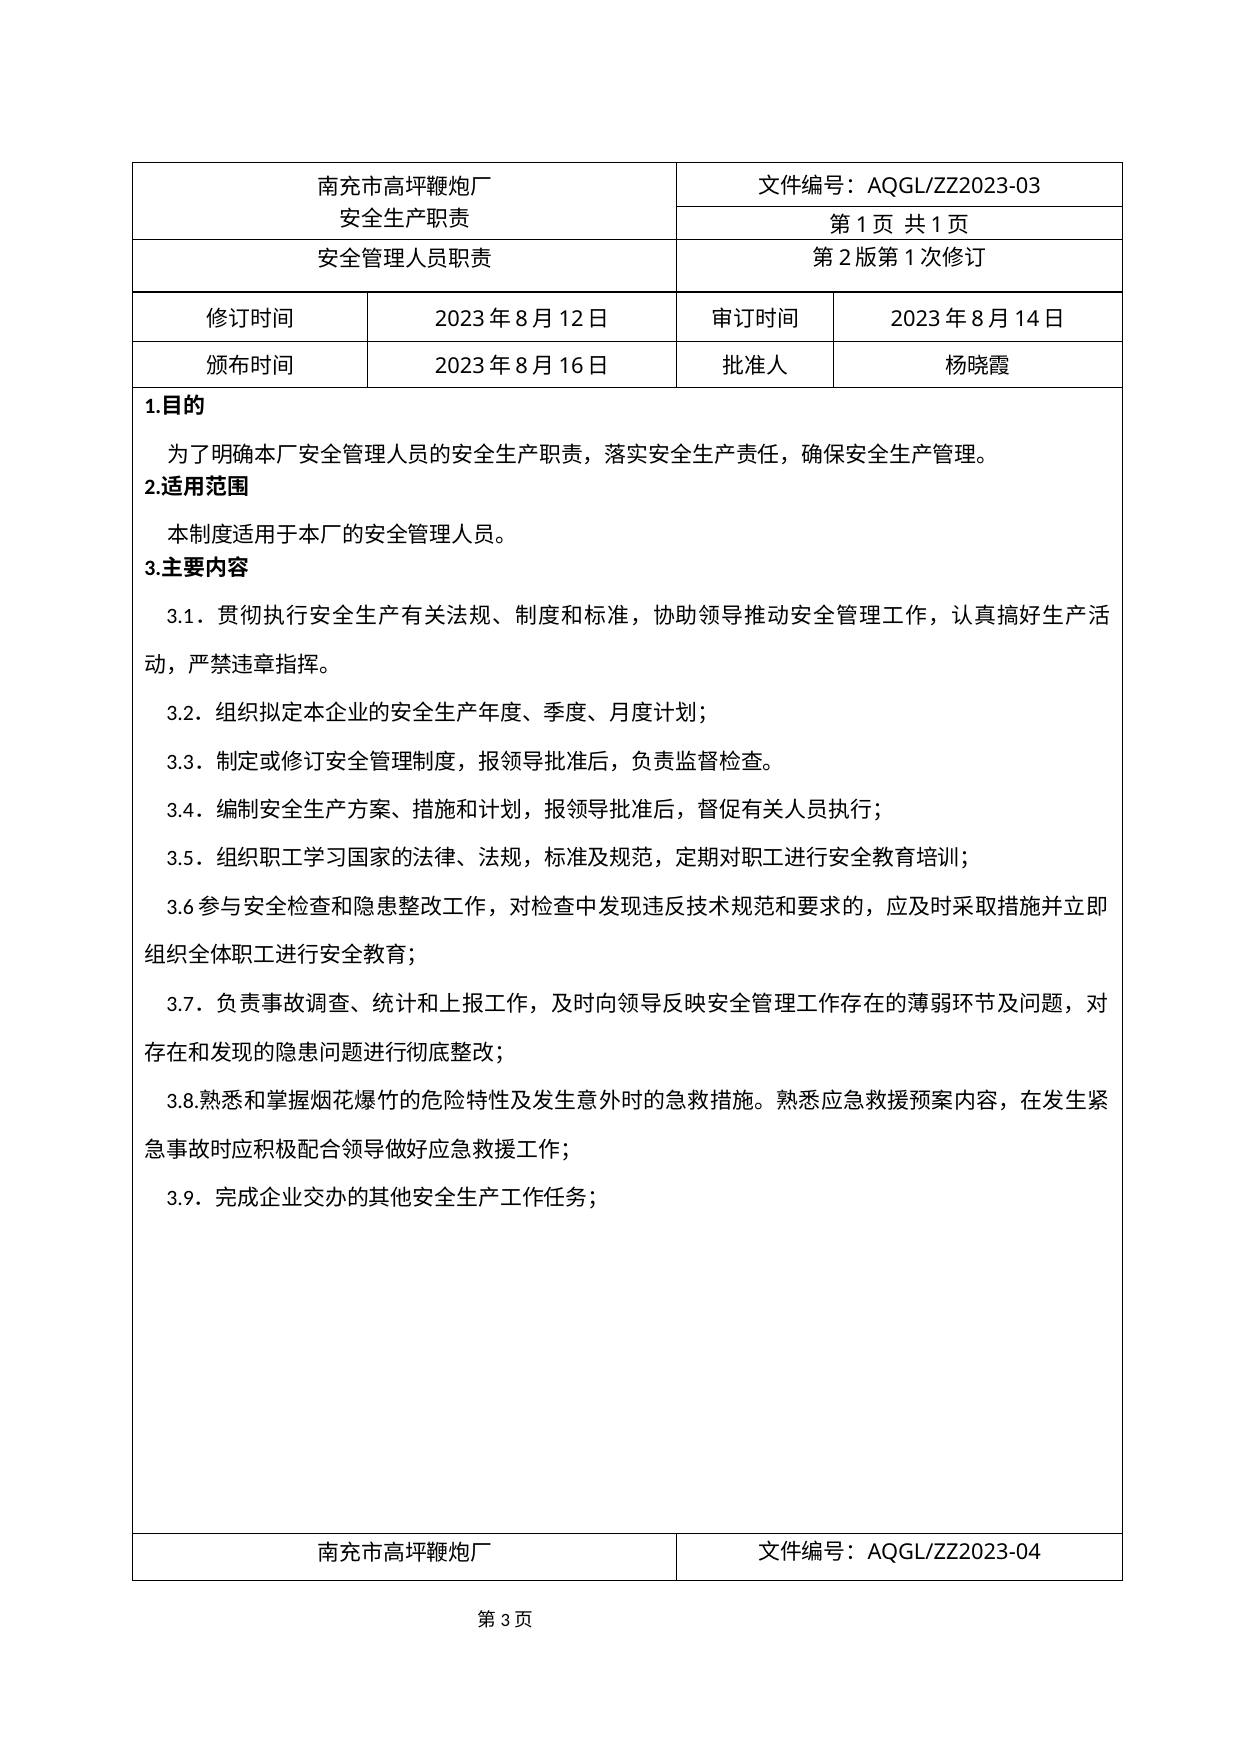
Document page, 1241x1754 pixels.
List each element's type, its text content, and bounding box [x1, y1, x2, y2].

table_cell 文件编号：AQGL/ZZ2023-04 [677, 1534, 1122, 1580]
table_cell 审订时间 [677, 293, 833, 341]
table_cell 2023年8月16日 [368, 342, 676, 387]
table_cell 南充市高坪鞭炮厂 安全生产职责 [133, 1534, 676, 1580]
table_cell 文件编号：AQGL/ZZ2023-03 [677, 163, 1122, 206]
table_cell 颁布时间 [133, 342, 367, 387]
table_cell 批准人 [677, 342, 833, 387]
table_cell 修订时间 [133, 293, 367, 341]
table_cell 第1页 共1页 [677, 207, 1122, 239]
table_cell 安全管理人员职责 [133, 240, 676, 291]
table_cell 2023年8月12日 [368, 293, 676, 341]
table_cell 第2版第1次修订 [677, 240, 1122, 291]
table_cell 1.目的 为了明确本厂安全管理人员的安全生产职责，落实安全生产责任，确保安全生产管理。 2.适用范围 本制度适用于本厂的安全管理人员。 3.主要内容 3.1．贯彻执行安全生产有关法规、制度和标准，协助领导推动安全管理工作，认真搞好生产活动，严禁违章指挥。 3.2．组织拟定本企业的安全生产年度、季度、月度计划； 3.3．制定或修订安全管理制度，报领导批准后，负责监督检查。 3.4．编制安全生产方案、措施和计划，报领导批准后，督促有关人员执行； 3.5．组织职工学习国家的法律、法规，标准及规范，定期对职工进行安全教育培训； 3.6参与安全检查和隐患整改工作，对检查中发现违反技术规范和要求的，应及时采取措施并立即组织全体职工进行安全教育； 3.7．负责事故调查、统计和上报工作，及时向领导反映安全管理工作存在的薄弱环节及问题，对存在和发现的隐患问题进行彻底整改； 3.8.熟悉和掌握烟花爆竹的危险特性及发生意外时的急救措施。熟悉应急救援预案内容，在发生紧急事故时应积极配合领导做好应急救援工作； 3.9．完成企业交办的其他安全生产工作任务； [133, 388, 1122, 1533]
table_cell 南充市高坪鞭炮厂 安全生产职责 [133, 163, 676, 239]
table_cell 2023年8月14日 [834, 293, 1122, 341]
table_cell 杨晓霞 [834, 342, 1122, 387]
